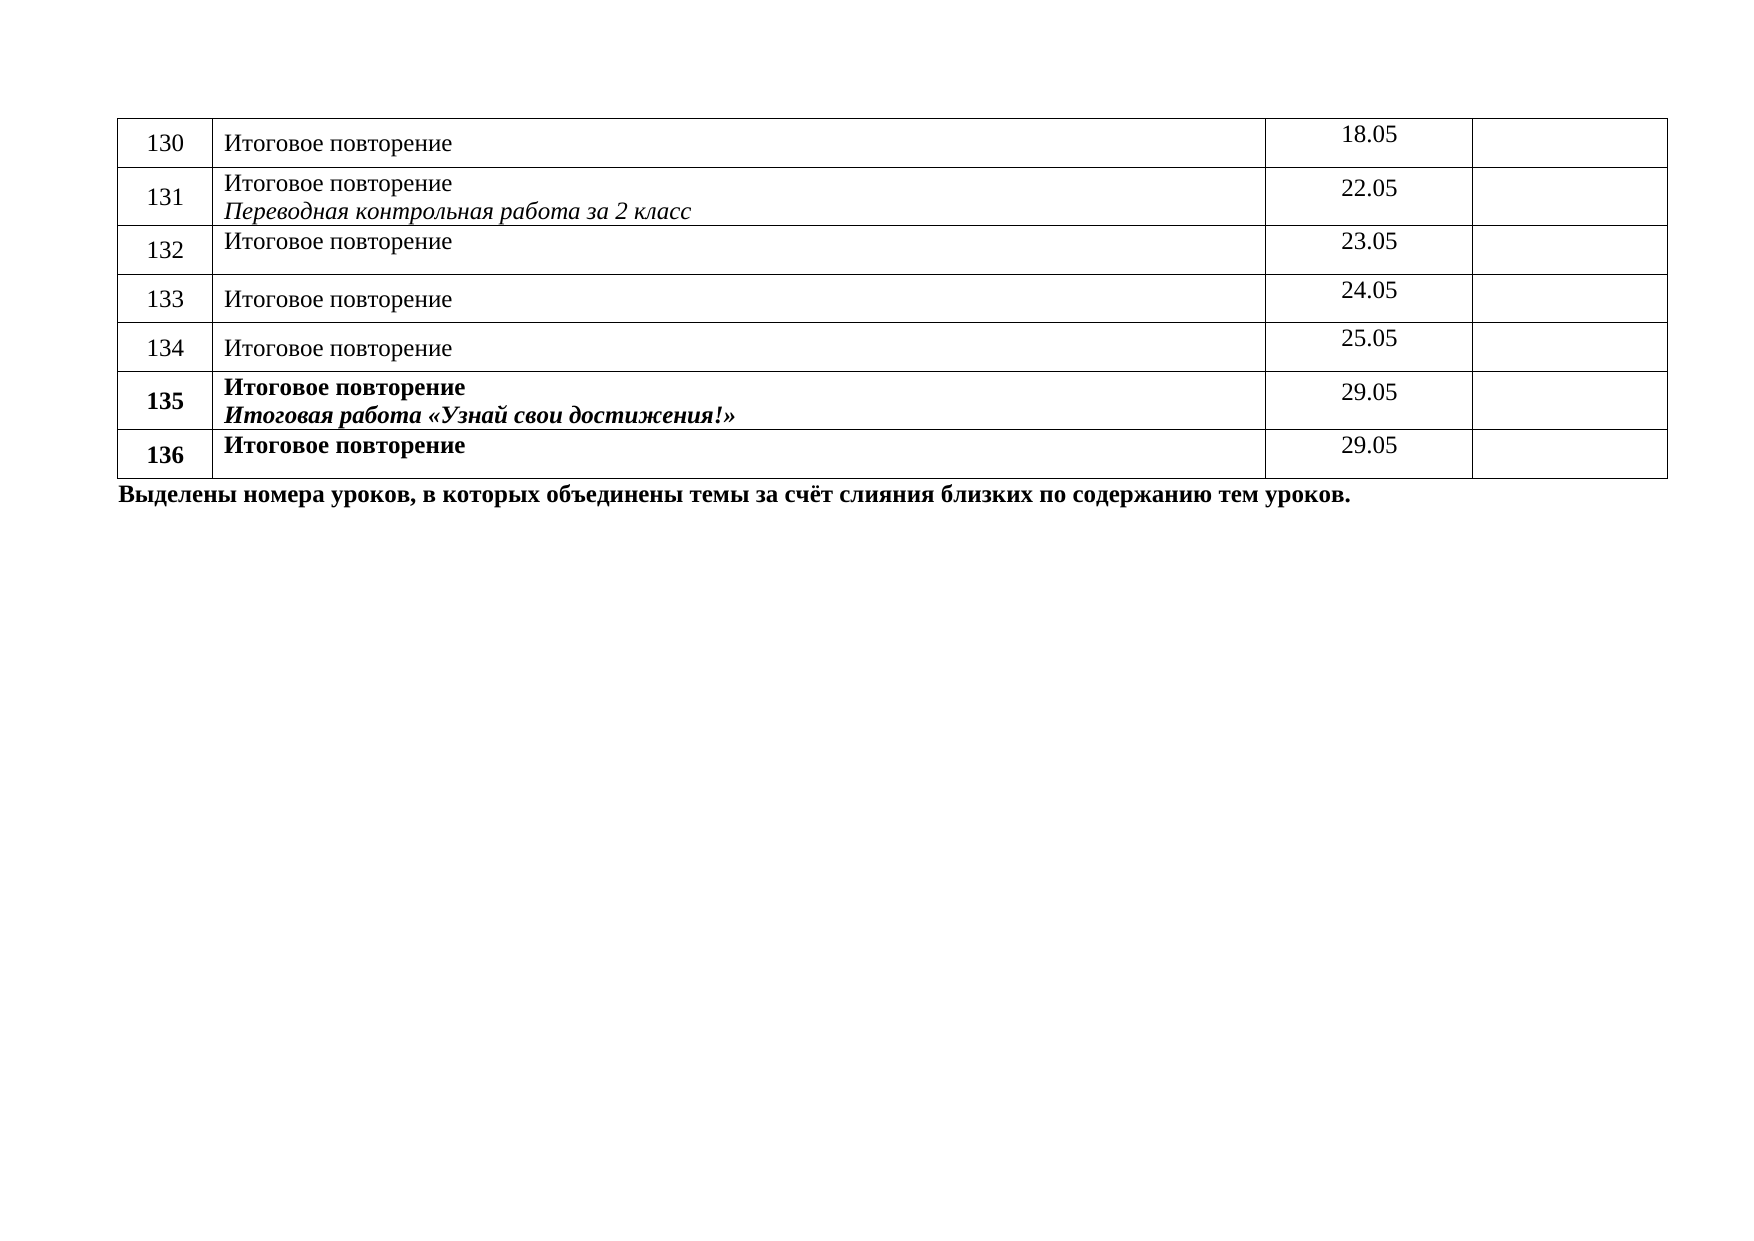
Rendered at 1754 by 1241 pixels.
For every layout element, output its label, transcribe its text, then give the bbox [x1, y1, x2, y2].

table_cell 18.05 [1266, 119, 1472, 167]
table_cell 23.05 [1266, 226, 1472, 274]
table_cell 132 [118, 226, 212, 274]
table_cell [1473, 275, 1667, 322]
table_cell 130 [118, 119, 212, 167]
table_cell Итоговое повторение [213, 119, 1265, 167]
table_cell [1473, 226, 1667, 274]
table_cell [1473, 430, 1667, 478]
table_cell 22.05 [1266, 168, 1472, 225]
table_cell 133 [118, 275, 212, 322]
table_cell Итоговое повторение Итоговая работа «Узнай свои достижения!» [213, 372, 1265, 429]
table_cell 29.05 [1266, 372, 1472, 429]
table_cell [1473, 323, 1667, 371]
table_cell 135 [118, 372, 212, 429]
table_cell 29.05 [1266, 430, 1472, 478]
table_cell Итоговое повторение [213, 430, 1265, 478]
table_cell [1473, 168, 1667, 225]
table_cell 136 [118, 430, 212, 478]
table_cell 134 [118, 323, 212, 371]
table_cell [1473, 372, 1667, 429]
table_cell Итоговое повторение [213, 226, 1265, 274]
table_cell Итоговое повторение Переводная контрольная работа за 2 класс [213, 168, 1265, 225]
text Выделены номера уроков, в которых объединены темы за счёт слияния близких по содержанию тем уроков. [118, 479, 1577, 508]
table_cell Итоговое повторение [213, 275, 1265, 322]
table_cell 24.05 [1266, 275, 1472, 322]
table_cell 25.05 [1266, 323, 1472, 371]
table_cell [1473, 119, 1667, 167]
table_cell 131 [118, 168, 212, 225]
table_cell Итоговое повторение [213, 323, 1265, 371]
